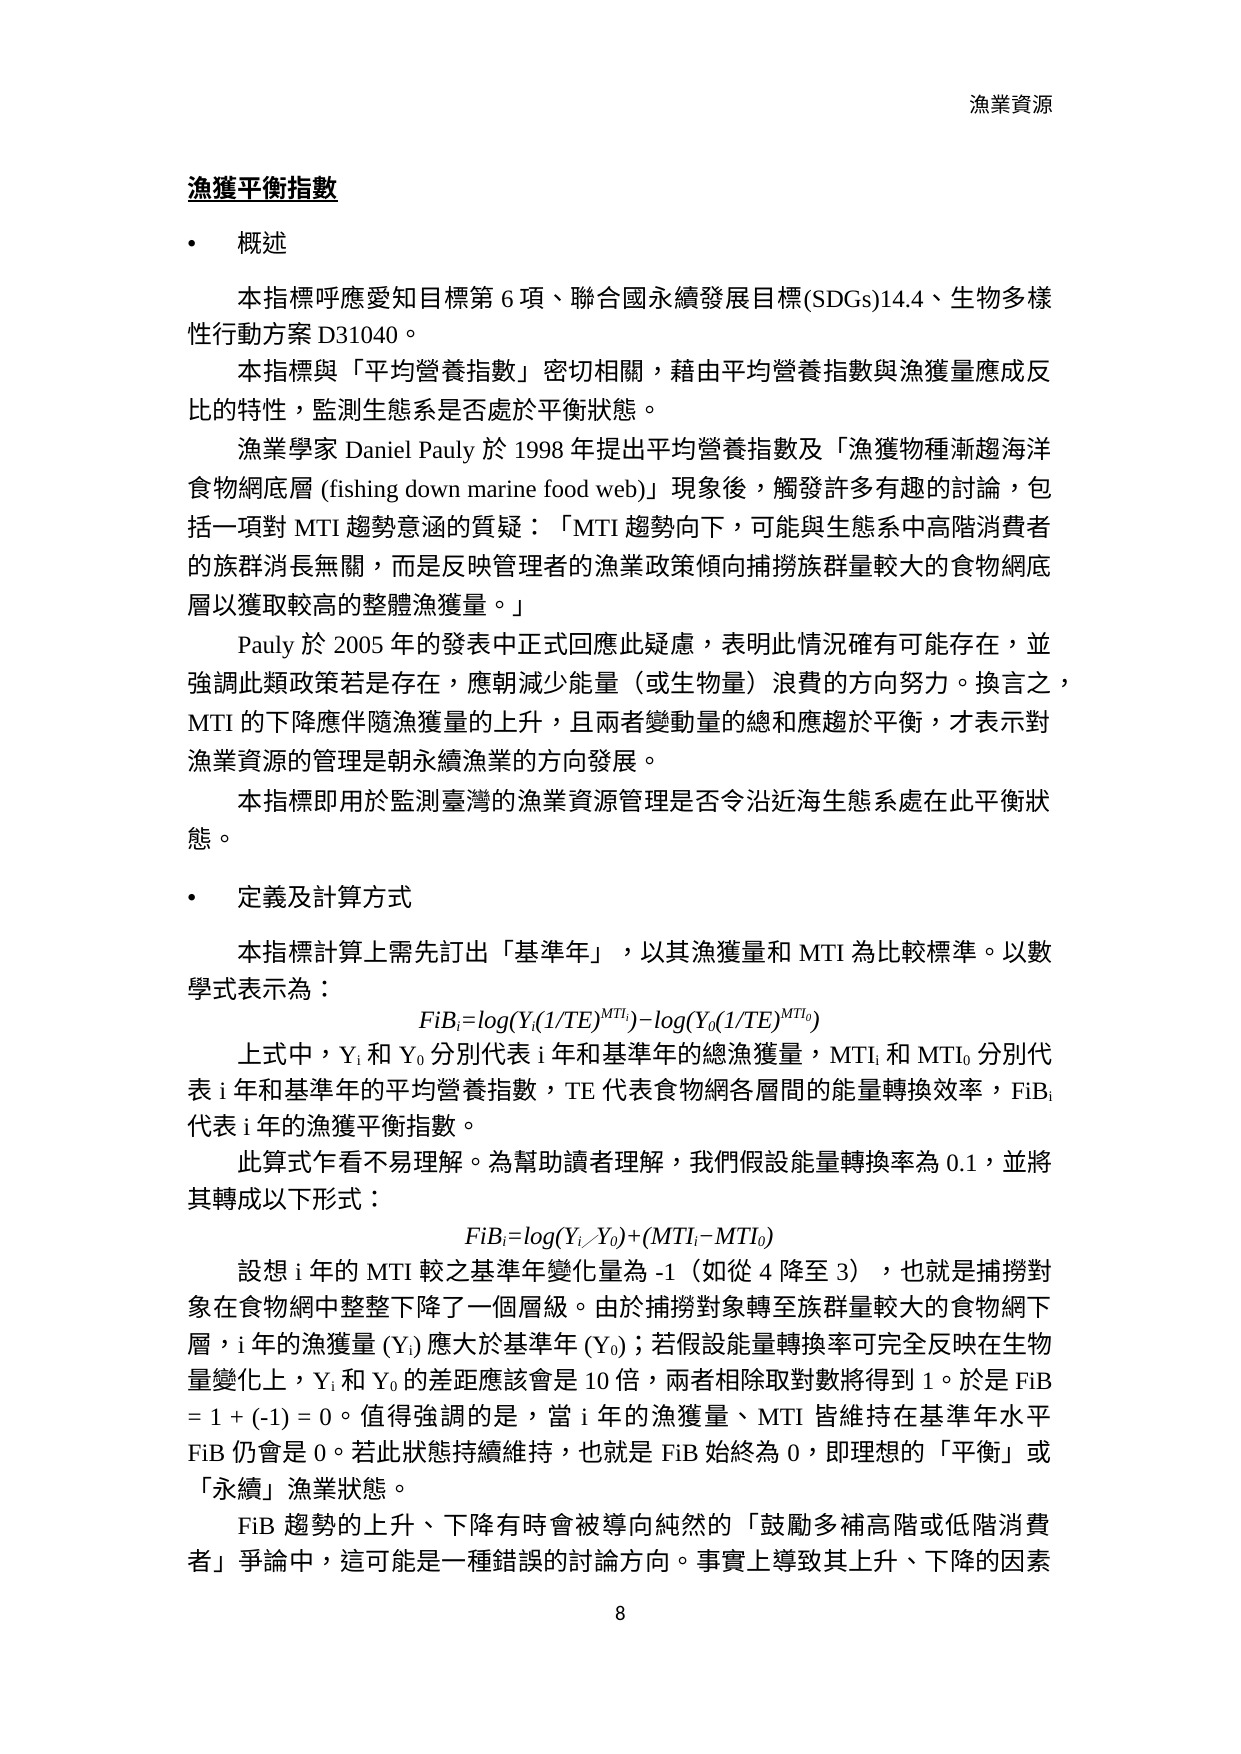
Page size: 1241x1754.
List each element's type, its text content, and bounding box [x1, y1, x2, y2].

text 上式中，Yi 和 Y0 分別代表 i 年和基準年的總漁獲量，MTIi 和 MTI0 分別代表 i 年和基準年的平均營養指數，TE 代表食物網各層間的能量轉換效率，FiBi 代表 i 年的漁獲平衡指數。 [187, 1034, 1053, 1143]
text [187, 1505, 1053, 1578]
text FiBi=log(Yi／Y0)+(MTIi−MTI0) [187, 1215, 1053, 1252]
list 概述 [187, 224, 1053, 260]
text 漁業學家 Daniel Pauly 於 1998 年提出平均營養指數及「漁獲物種漸趨海洋食物網底層 (fishing down marine food web)」現象後，觸發許多有趣的討論，包括一項對 MTI 趨勢意涵的質疑：「MTI 趨勢向下，可能與生態系中高階消費者的族群消長無關，而是反映管理者的漁業政策傾向捕撈族群量較大的食物網底層以獲取較高的整體漁獲量。」 [187, 429, 1053, 622]
text 本指標計算上需先訂出「基準年」，以其漁獲量和 MTI 為比較標準。以數學式表示為： [187, 933, 1053, 1005]
text Pauly 於 2005 年的發表中正式回應此疑慮，表明此情況確有可能存在，並強調此類政策若是存在，應朝減少能量（或生物量）浪費的方向努力。換言之，MTI 的下降應伴隨漁獲量的上升，且兩者變動量的總和應趨於平衡，才表示對漁業資源的管理是朝永續漁業的方向發展。 [187, 625, 1053, 778]
list 定義及計算方式 [187, 878, 1053, 914]
text 本指標即用於監測臺灣的漁業資源管理是否令沿近海生態系處在此平衡狀態。 [187, 781, 1053, 856]
text FiBi=log(Yi(1/TE)MTIi)−log(Y0(1/TE)MTI0) [187, 1005, 1053, 1034]
text 本指標呼應愛知目標第6項、聯合國永續發展目標(SDGs)14.4、生物多樣性行動方案D31040。 [187, 279, 1053, 351]
text 漁獲平衡指數 [187, 169, 1053, 205]
text 此算式乍看不易理解。為幫助讀者理解，我們假設能量轉換率為 0.1，並將其轉成以下形式： [187, 1143, 1053, 1215]
text 本指標與「平均營養指數」密切相關，藉由平均營養指數與漁獲量應成反比的特性，監測生態系是否處於平衡狀態。 [187, 351, 1053, 427]
text 設想 i 年的 MTI 較之基準年變化量為 -1（如從 4 降至 3），也就是捕撈對象在食物網中整整下降了一個層級。由於捕撈對象轉至族群量較大的食物網下層，i 年的漁獲量 (Yi) 應大於基準年 (Y0)；若假設能量轉換率可完全反映在生物量變化上，Yi 和 Y0 的差距應該會是 10 倍，兩者相除取對數將得到 1。於是 FiB = 1 + (-1) = 0。值得強調的是，當 i 年的漁獲量、MTI 皆維持在基準年水平，FiB 仍會是 0。若此狀態持續維持，也就是 FiB 始終為 0，即理想的「平衡」或「永續」漁業狀態。 [187, 1252, 1053, 1505]
